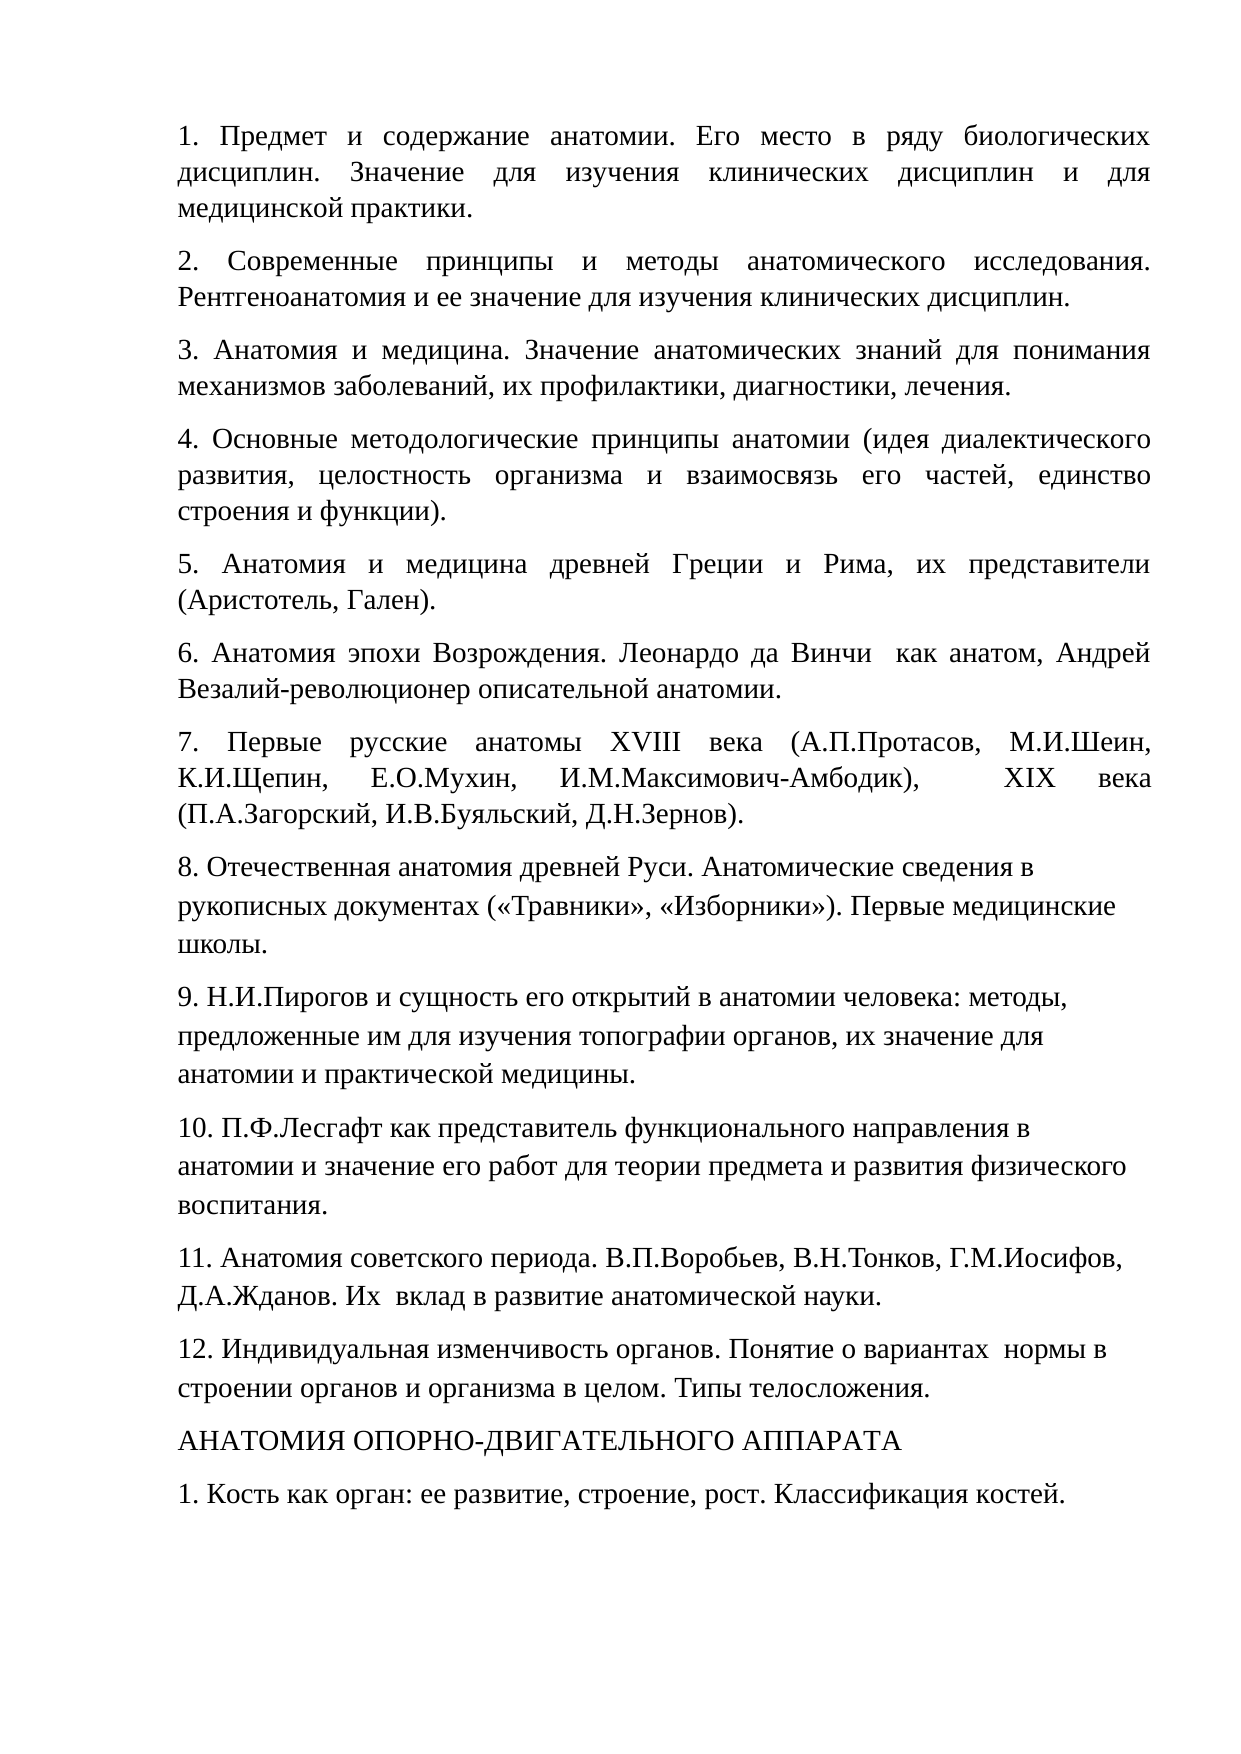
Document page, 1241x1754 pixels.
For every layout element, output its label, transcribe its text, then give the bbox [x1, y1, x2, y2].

text 10. П.Ф.Лесгафт как представитель функционального направления в анатомии и значение его работ для теории предмета и развития физического воспитания. [177, 1110, 1152, 1220]
text 9. Н.И.Пирогов и сущность его открытий в анатомии человека: методы, предложенные им для изучения топографии органов, их значение для анатомии и практической медицины. [177, 979, 1152, 1090]
text 3. Анатомия и медицина. Значение анатомических знаний для понимания механизмов заболеваний, их профилактики, диагностики, лечения. [177, 332, 1152, 402]
text 4. Основные методологические принципы анатомии (идея диалектического развития, целостность организма и взаимосвязь его частей, единство строения и функции). [177, 421, 1152, 527]
text 1. Кость как орган: ее развитие, строение, рост. Классификация костей. [177, 1476, 1152, 1509]
text АНАТОМИЯ ОПОРНО-ДВИГАТЕЛЬНОГО АППАРАТА [177, 1423, 1152, 1457]
text 1. Предмет и содержание анатомии. Его место в ряду биологических дисциплин. Значение для изучения клинических дисциплин и для медицинской практики. [177, 118, 1152, 224]
text 7. Первые русские анатомы ХVIII века (А.П.Протасов, М.И.Шеин, К.И.Щепин, Е.О.Мухин, И.М.Максимович-Амбодик), ХIХ века (П.А.Загорский, И.В.Буяльский, Д.Н.Зернов). [177, 724, 1152, 830]
text 8. Отечественная анатомия древней Руси. Анатомические сведения в рукописных документах («Травники», «Изборники»). Первые медицинские школы. [177, 849, 1152, 960]
text 6. Анатомия эпохи Возрождения. Леонардо да Винчи как анатом, Андрей Везалий-революционер описательной анатомии. [177, 635, 1152, 705]
text 2. Современные принципы и методы анатомического исследования. Рентгеноанатомия и ее значение для изучения клинических дисциплин. [177, 243, 1152, 313]
text 11. Анатомия советского периода. В.П.Воробьев, В.Н.Тонков, Г.М.Иосифов, Д.А.Жданов. Их вклад в развитие анатомической науки. [177, 1240, 1152, 1312]
text 12. Индивидуальная изменчивость органов. Понятие о вариантах нормы в строении органов и организма в целом. Типы телосложения. [177, 1332, 1152, 1404]
text 5. Анатомия и медицина древней Греции и Рима, их представители (Аристотель, Гален). [177, 546, 1152, 616]
